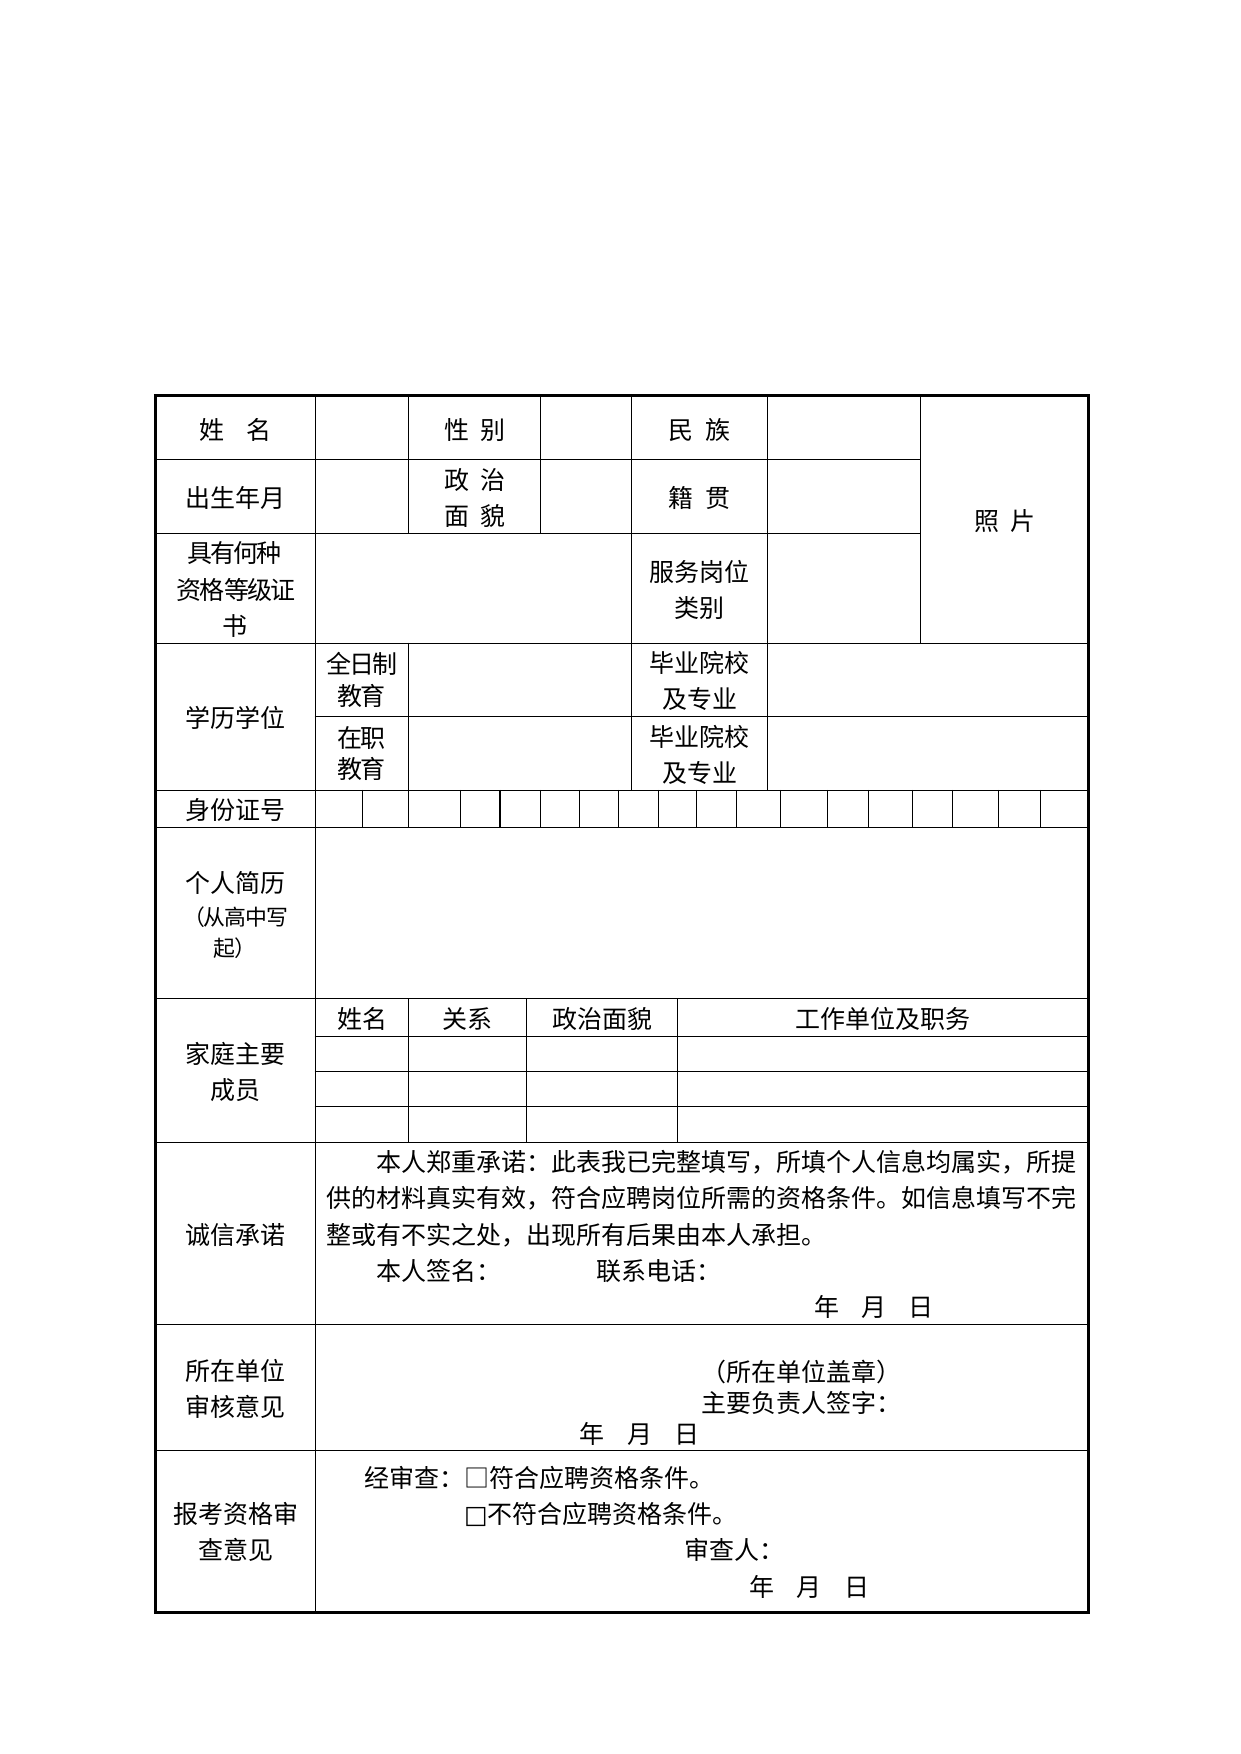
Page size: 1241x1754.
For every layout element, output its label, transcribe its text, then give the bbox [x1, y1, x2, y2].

table_cell [999, 791, 1040, 827]
table_cell 政治面貌 [527, 999, 677, 1036]
table_cell [409, 644, 631, 716]
table_cell [768, 534, 920, 643]
table_cell [501, 791, 540, 827]
table_cell [316, 1072, 408, 1106]
table_cell 身份证号 [157, 791, 315, 827]
table_cell 毕业院校 及专业 [632, 644, 767, 716]
table_cell [316, 1107, 408, 1142]
table_cell [409, 717, 631, 790]
table_cell [409, 1037, 526, 1071]
table_cell [409, 1072, 526, 1106]
table_header 姓 名 [157, 397, 315, 459]
table_cell [678, 1107, 1087, 1142]
table_cell [541, 460, 631, 533]
table_cell [781, 791, 827, 827]
table_cell [316, 791, 362, 827]
table_cell [869, 791, 912, 827]
table_cell 工作单位及职务 [678, 999, 1087, 1036]
table_cell 籍 贯 [632, 460, 767, 533]
table_header 民 族 [632, 397, 767, 459]
table_cell 所在单位 审核意见 [157, 1325, 315, 1450]
table_cell [768, 460, 920, 533]
table_cell [580, 791, 618, 827]
table_cell [768, 717, 1087, 790]
table_cell 报考资格审查意见 [157, 1451, 315, 1611]
table_cell 诚信承诺 [157, 1143, 315, 1324]
table_cell [913, 791, 952, 827]
table_cell [316, 1037, 408, 1071]
table_cell [316, 534, 631, 643]
table_cell 全日制教育 [316, 644, 408, 716]
table_cell [678, 1037, 1087, 1071]
table_cell [697, 791, 736, 827]
table_cell [316, 828, 1087, 998]
table_header [316, 397, 408, 459]
table_cell [1041, 791, 1087, 827]
table_cell [737, 791, 780, 827]
table_cell 学历学位 [157, 644, 315, 790]
table_cell [828, 791, 868, 827]
table_cell 毕业院校 及专业 [632, 717, 767, 790]
table_cell [527, 1107, 677, 1142]
table_cell [316, 460, 408, 533]
table_cell [768, 644, 1087, 716]
table_cell 出生年月 [157, 460, 315, 533]
table_cell 服务岗位类别 [632, 534, 767, 643]
table_header [541, 397, 631, 459]
table_cell 个人简历 （从高中写起） [157, 828, 315, 998]
table_header 性 别 [409, 397, 540, 459]
table_cell 政 治 面 貌 [409, 460, 540, 533]
table_cell [527, 1037, 677, 1071]
table_cell [541, 791, 579, 827]
table_cell 本人郑重承诺：此表我已完整填写，所填个人信息均属实，所提供的材料真实有效，符合应聘岗位所需的资格条件。如信息填写不完整或有不实之处，出现所有后果由本人承担。 本人签名： 联系电话： 年 月 日 [316, 1143, 1087, 1324]
table_cell 经审查：□符合应聘资格条件。 □不符合应聘资格条件。 审查人： 年 月 日 [316, 1451, 1087, 1611]
table_header [768, 397, 920, 459]
table_cell [409, 791, 460, 827]
table_cell 家庭主要 成员 [157, 999, 315, 1142]
table_header 照 片 [921, 397, 1087, 643]
table_cell （所在单位盖章） 主要负责人签字： 年 月 日 [316, 1325, 1087, 1450]
table_cell [409, 1107, 526, 1142]
table_cell [527, 1072, 677, 1106]
table_cell [363, 791, 408, 827]
table_cell [461, 791, 499, 827]
table_cell [659, 791, 696, 827]
table_cell 在职 教育 [316, 717, 408, 790]
table_cell 具有何种 资格等级证书 [157, 534, 315, 643]
table_cell [678, 1072, 1087, 1106]
table_cell [619, 791, 658, 827]
table_cell [953, 791, 998, 827]
table_cell 姓名 [316, 999, 408, 1036]
table_cell 关系 [409, 999, 526, 1036]
